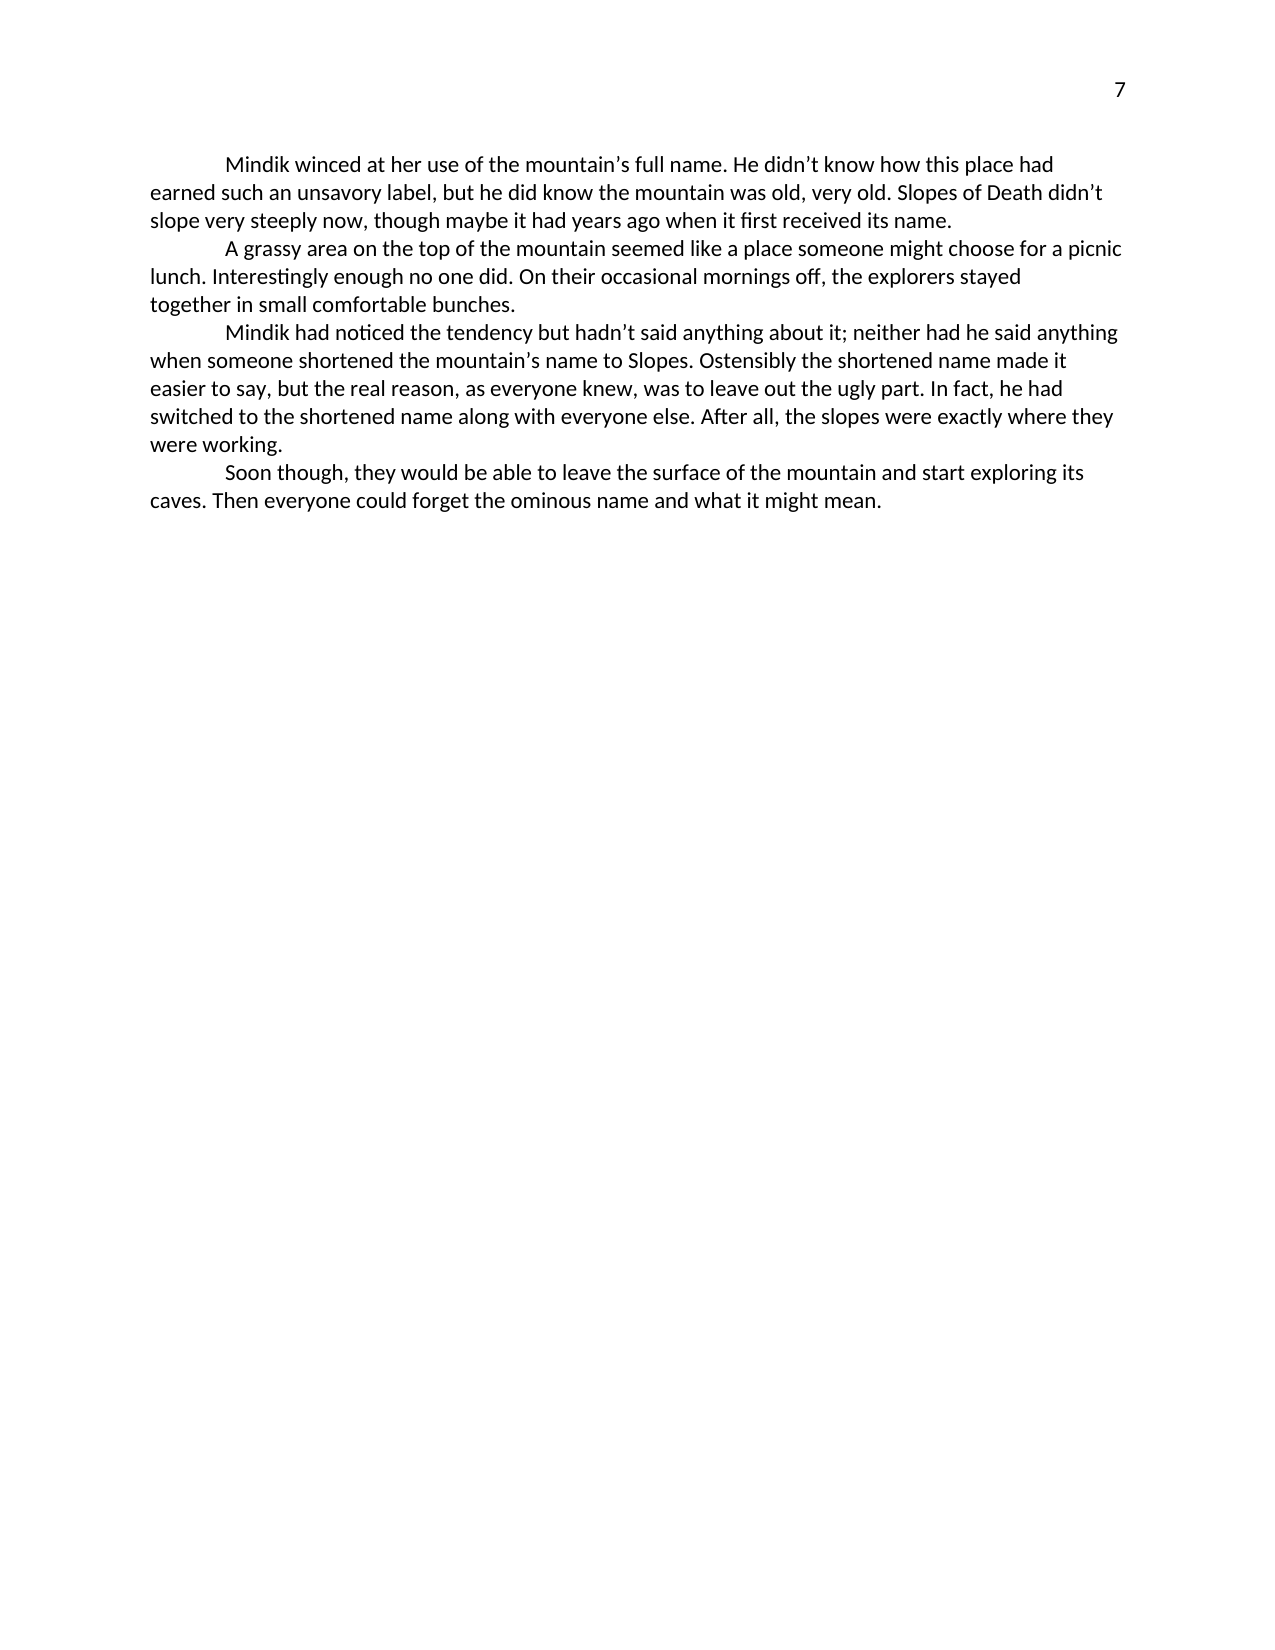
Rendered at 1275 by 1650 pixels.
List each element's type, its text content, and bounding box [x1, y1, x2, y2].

text Mindik winced at her use of the mountain’s full name. He didn’t know how this place had earned such an unsavory label, but he did know the mountain was old, very old. Slopes of Death didn’t slope very steeply now, though maybe it had years ago when it first received its name. [150, 150, 1125, 234]
text A grassy area on the top of the mountain seemed like a place someone might choose for a picnic lunch. Interestingly enough no one did. On their occasional mornings off, the explorers stayed [150, 234, 1125, 290]
text together in small comfortable bunches. [150, 290, 1125, 318]
text Mindik had noticed the tendency but hadn’t said anything about it; neither had he said anything when someone shortened the mountain’s name to Slopes. Ostensibly the shortened name made it [150, 318, 1125, 374]
text Soon though, they would be able to leave the surface of the mountain and start exploring its caves. Then everyone could forget the ominous name and what it might mean. [150, 458, 1125, 514]
text easier to say, but the real reason, as everyone knew, was to leave out the ugly part. In fact, he had switched to the shortened name along with everyone else. After all, the slopes were exactly where they were working. [150, 374, 1125, 458]
